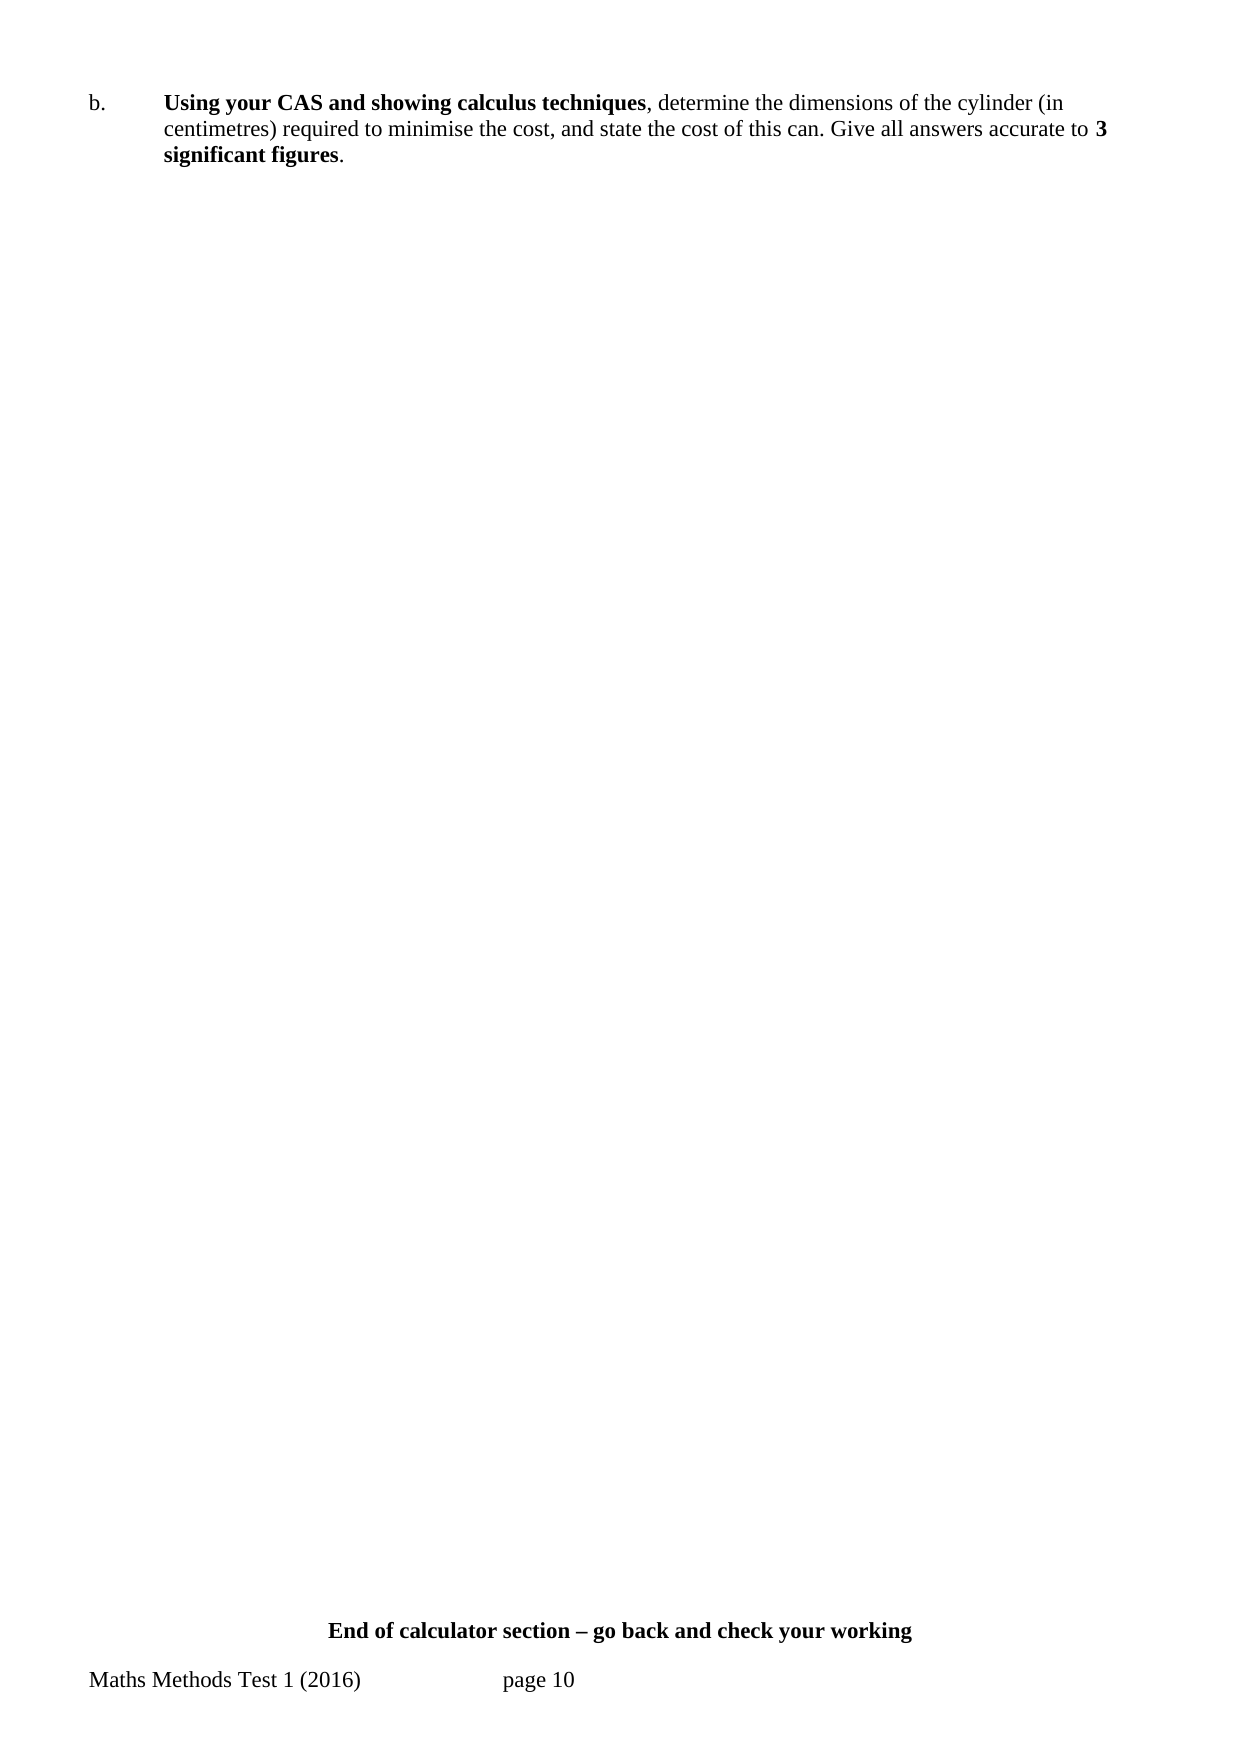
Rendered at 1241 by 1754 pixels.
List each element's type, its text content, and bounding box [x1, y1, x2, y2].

text b. Using your CAS and showing calculus techniques, determine the dimensions of the cylinder (in centimetres) required to minimise the cost, and state the cost of this can. Give all answers accurate to 3 significant figures. [89, 89, 1152, 168]
text End of calculator section – go back and check your working [89, 1617, 1152, 1643]
